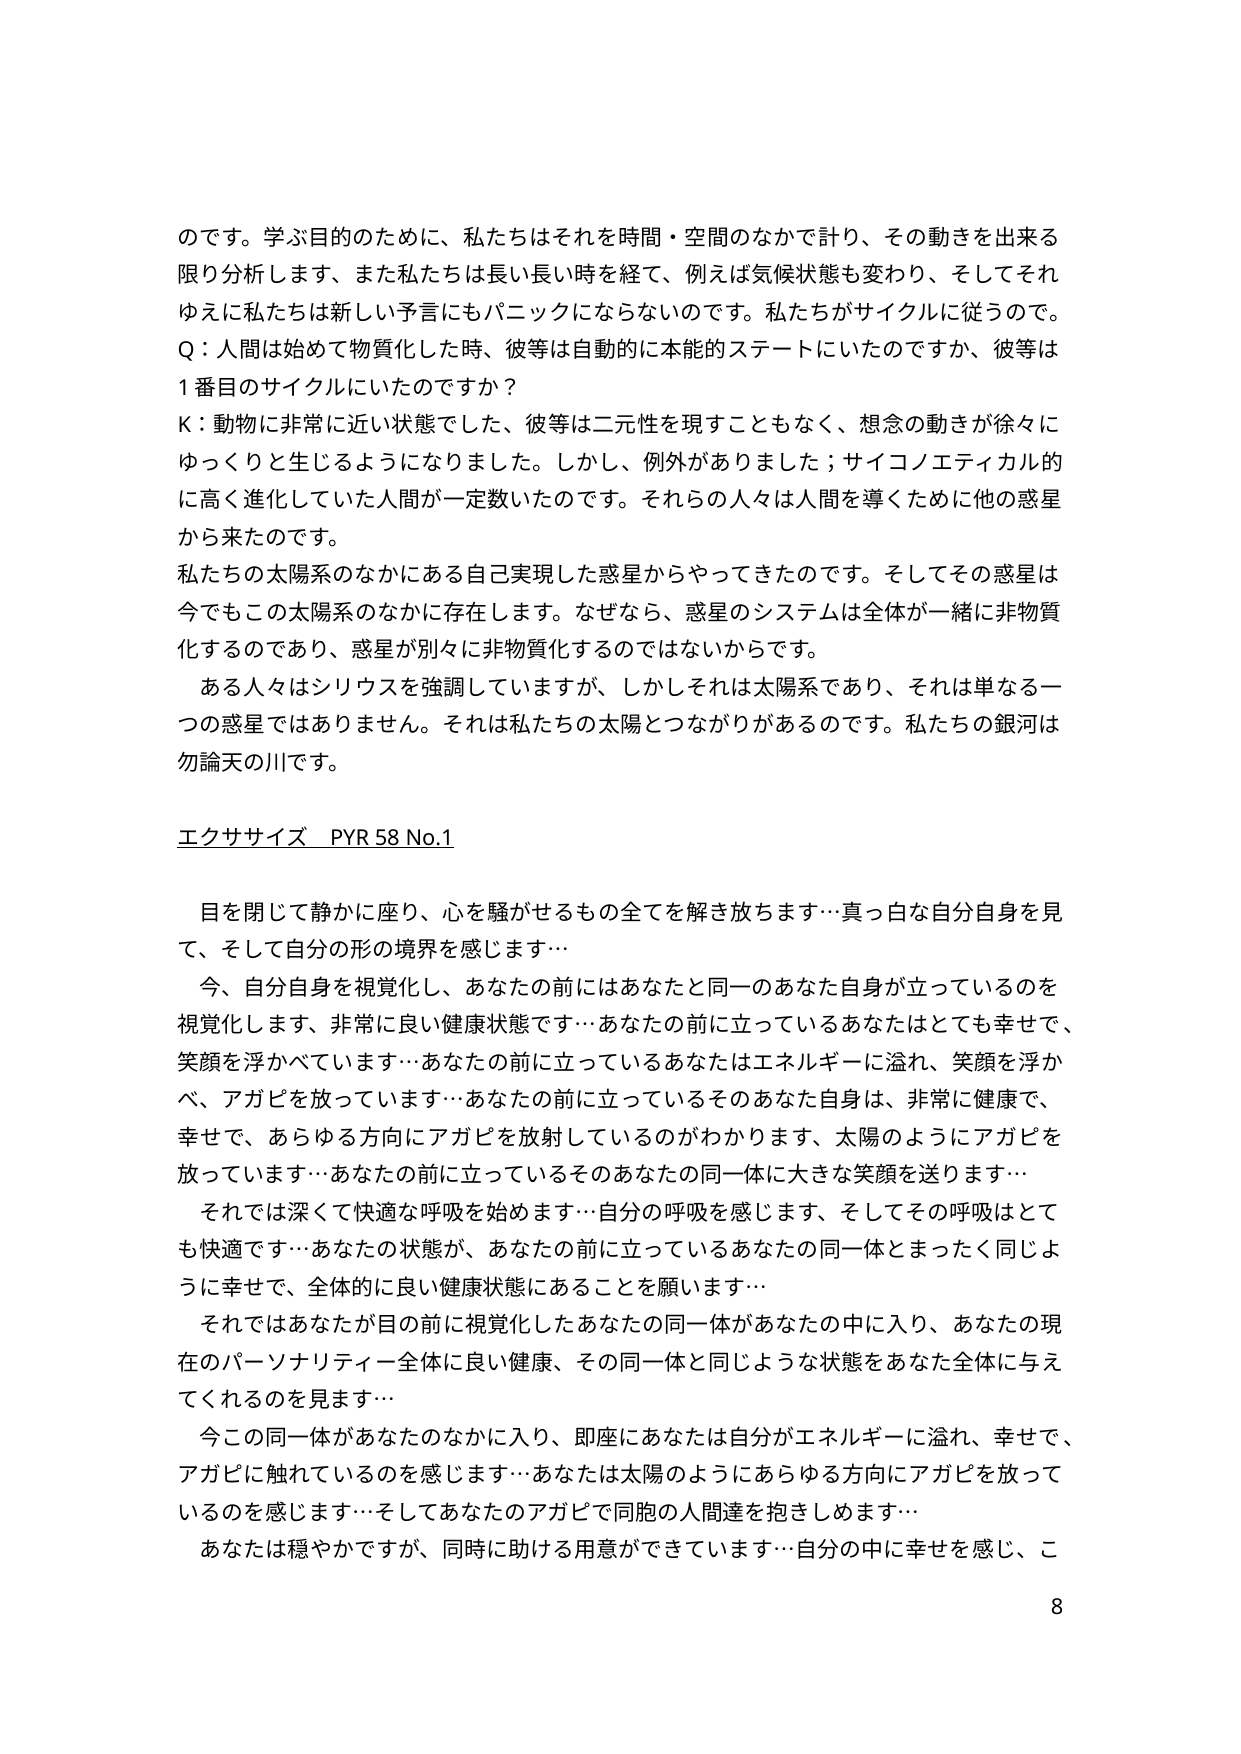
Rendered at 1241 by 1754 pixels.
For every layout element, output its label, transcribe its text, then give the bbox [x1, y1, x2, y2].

text Q：人間は始めて物質化した時、彼等は自動的に本能的ステートにいたのですか、彼等は1番目のサイクルにいたのですか？ [177, 329, 1063, 404]
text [177, 1529, 1063, 1567]
text 今、自分自身を視覚化し、あなたの前にはあなたと同一のあなた自身が立っているのを視覚化します、非常に良い健康状態です…あなたの前に立っているあなたはとても幸せで、笑顔を浮かべています…あなたの前に立っているあなたはエネルギーに溢れ、笑顔を浮かべ、アガピを放っています…あなたの前に立っているそのあなた自身は、非常に健康で、幸せで、あらゆる方向にアガピを放射しているのがわかります、太陽のようにアガピを放っています…あなたの前に立っているそのあなたの同一体に大きな笑顔を送ります… [177, 967, 1063, 1192]
text K：動物に非常に近い状態でした、彼等は二元性を現すこともなく、想念の動きが徐々にゆっくりと生じるようになりました。しかし、例外がありました；サイコノエティカル的に高く進化していた人間が一定数いたのです。それらの人々は人間を導くために他の惑星から来たのです。 [177, 404, 1063, 554]
text ある人々はシリウスを強調していますが、しかしそれは太陽系であり、それは単なる一つの惑星ではありません。それは私たちの太陽とつながりがあるのです。私たちの銀河は勿論天の川です。 [177, 667, 1063, 779]
text エクササイズ PYR 58 No.1 [177, 817, 1063, 854]
text それではあなたが目の前に視覚化したあなたの同一体があなたの中に入り、あなたの現在のパーソナリティー全体に良い健康、その同一体と同じような状態をあなた全体に与えてくれるのを見ます… [177, 1304, 1063, 1417]
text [177, 217, 1063, 329]
text 目を閉じて静かに座り、心を騒がせるもの全てを解き放ちます…真っ白な自分自身を見て、そして自分の形の境界を感じます… [177, 892, 1063, 967]
text 私たちの太陽系のなかにある自己実現した惑星からやってきたのです。そしてその惑星は今でもこの太陽系のなかに存在します。なぜなら、惑星のシステムは全体が一緒に非物質化するのであり、惑星が別々に非物質化するのではないからです。 [177, 554, 1063, 667]
text それでは深くて快適な呼吸を始めます…自分の呼吸を感じます、そしてその呼吸はとても快適です…あなたの状態が、あなたの前に立っているあなたの同一体とまったく同じように幸せで、全体的に良い健康状態にあることを願います… [177, 1192, 1063, 1304]
text 今この同一体があなたのなかに入り、即座にあなたは自分がエネルギーに溢れ、幸せで、アガピに触れているのを感じます…あなたは太陽のようにあらゆる方向にアガピを放っているのを感じます…そしてあなたのアガピで同胞の人間達を抱きしめます… [177, 1417, 1063, 1529]
